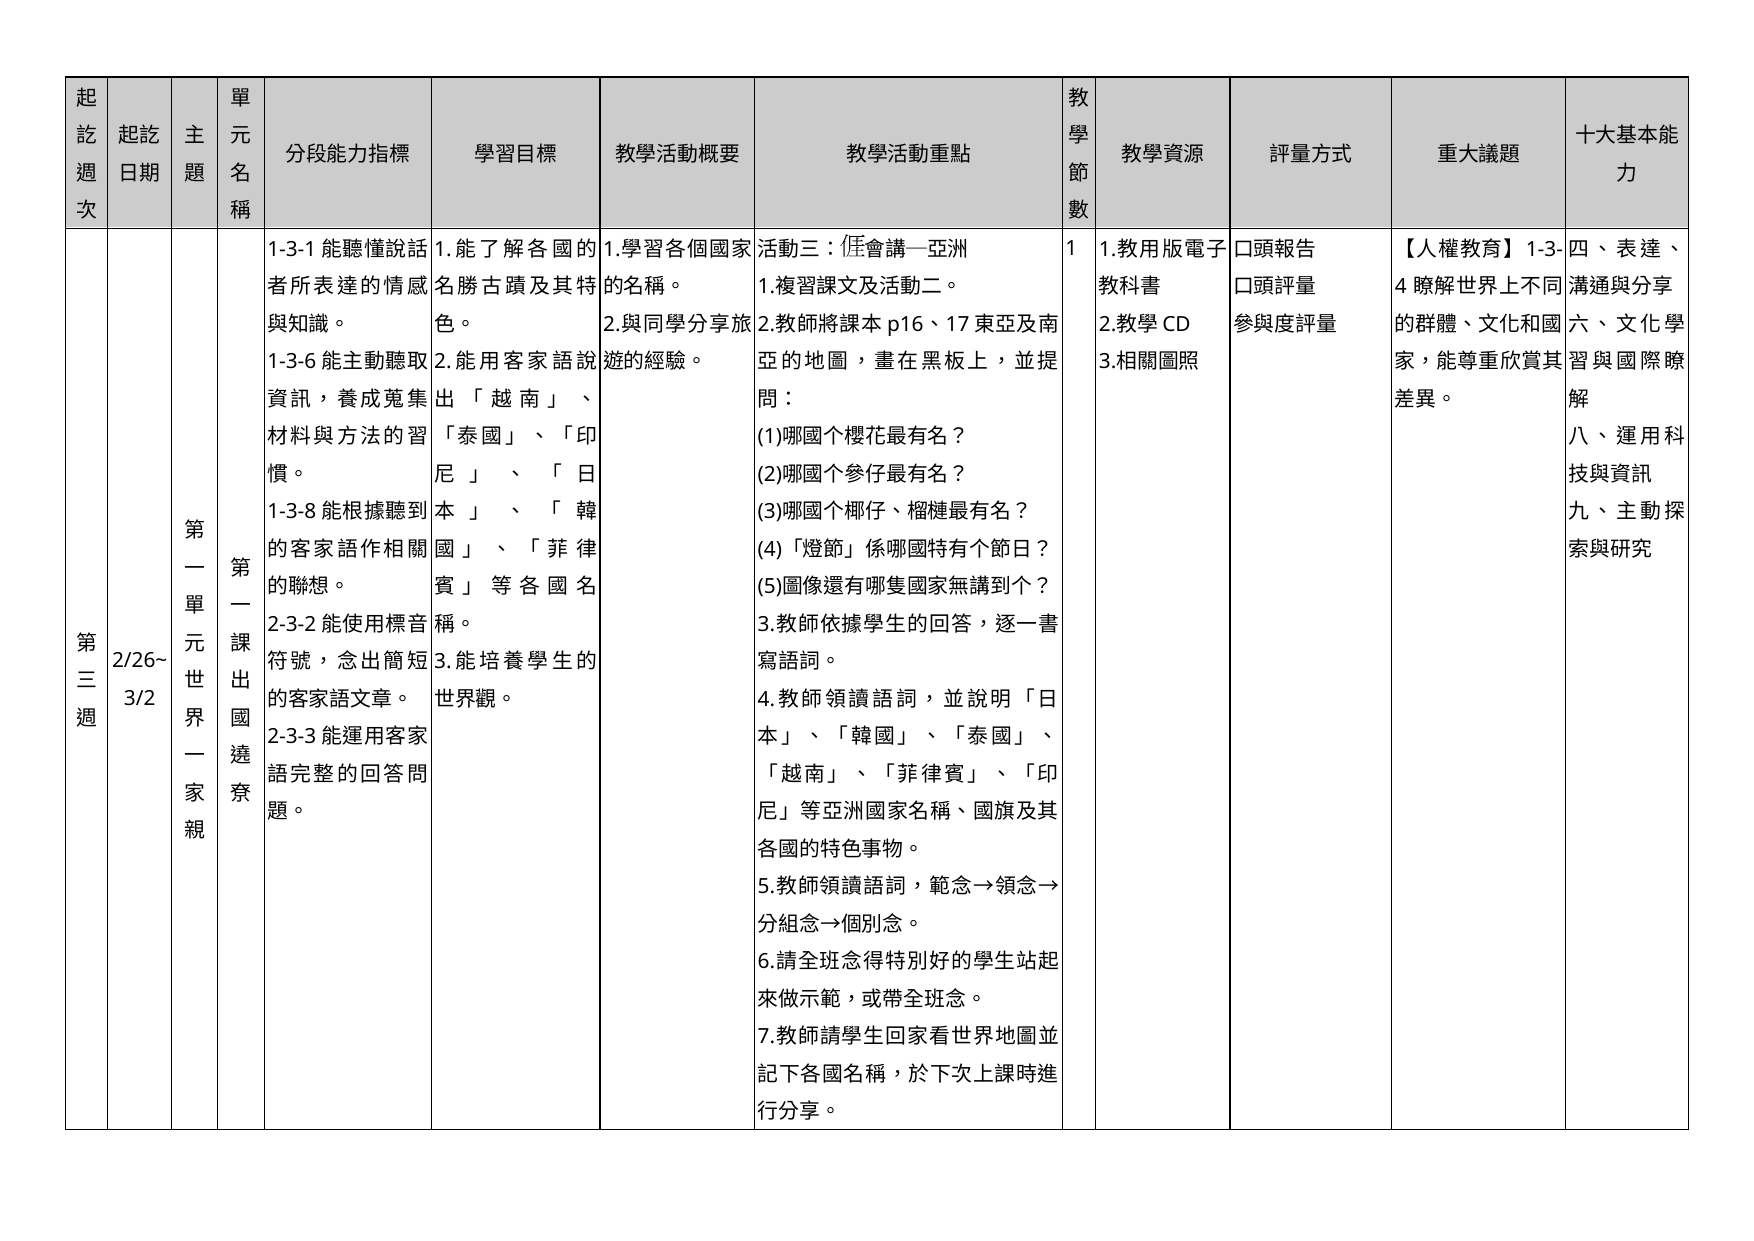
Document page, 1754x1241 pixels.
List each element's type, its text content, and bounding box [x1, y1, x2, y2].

table_cell 【人權教育】 瞭解世界上不同的群體、文化和國家，能尊重欣賞其差異。 [1392, 229, 1565, 1128]
table_cell 1.能了解各國的名勝古蹟及其特色。 2.能用客家語說出「越南」、「泰國」、「印尼」、「日本」、「韓國」、「菲律賓」等各國名稱。 3.能培養學生的世界觀。 [432, 229, 599, 1128]
table_header 十大基本能力 [1566, 78, 1688, 227]
table_header 單元名稱 [218, 78, 264, 227]
table_cell 1.教用版電子教科書 2.教學CD 3.相關圖照 [1096, 229, 1229, 1128]
table_header 學習目標 [432, 78, 599, 227]
table_header 教學節數 [1063, 78, 1095, 227]
picture [840, 234, 865, 257]
table_cell 1 [1063, 229, 1095, 1128]
table_header 教學資源 [1096, 78, 1229, 227]
table_cell 第三週 [66, 229, 107, 1128]
table_header 教學活動概要 [601, 78, 754, 227]
table_cell 四、表達、溝通與分享 六、文化學習與國際瞭解 八、運用科技與資訊 九、主動探索與研究 [1566, 229, 1688, 1128]
table_cell 2/26~3/2 [108, 229, 171, 1128]
table_header 主題 [172, 78, 217, 227]
table_cell 活動三：會講─亞洲 1.複習課文及活動二。 2.教師將課本p16、17東亞及南亞的地圖，畫在黑板上，並提問： (1)哪國个櫻花最有名？ (2)哪國个參仔最有名？ (3)哪國个椰仔、榴槤最有名？ (4)「燈節」係哪國特有个節日？ (5)圖像還有哪隻國家無講到个？ 3.教師依據學生的回答，逐一書寫語詞。 4.教師領讀語詞，並說明「日本」、「韓國」、「泰國」、「越南」、「菲律賓」、「印尼」等亞洲國家名稱、國旗及其各國的特色事物。 5.教師領讀語詞，範念→領念→分組念→個別念。 6.請全班念得特別好的學生站起來做示範，或帶全班念。 7.教師請學生回家看世界地圖並記下各國名稱，於下次上課時進行分享。 [755, 229, 1062, 1128]
table_cell 口頭報告 口頭評量 參與度評量 [1231, 229, 1391, 1128]
table_cell 第一課出國遶尞 [218, 229, 264, 1128]
table_cell 1.學習各個國家的名稱。 2.與同學分享旅遊的經驗。 [601, 229, 754, 1128]
table_cell 能聽懂說話者所表達的情感與知識。 能主動聽取資訊，養成蒐集材料與方法的習慣。 能根據聽到的客家語作相關的聯想。 能使用標音符號，念出簡短的客家語文章。 能運用客家語完整的回答問題。 [265, 229, 431, 1128]
table_header 教學活動重點 [755, 78, 1062, 227]
table_header 分段能力指標 [265, 78, 431, 227]
table_header 起訖日期 [108, 78, 171, 227]
table_header 評量方式 [1231, 78, 1391, 227]
table_header 重大議題 [1392, 78, 1565, 227]
table_header 起訖週次 [66, 78, 107, 227]
table_cell 第一單元世界一家親 [172, 229, 217, 1128]
